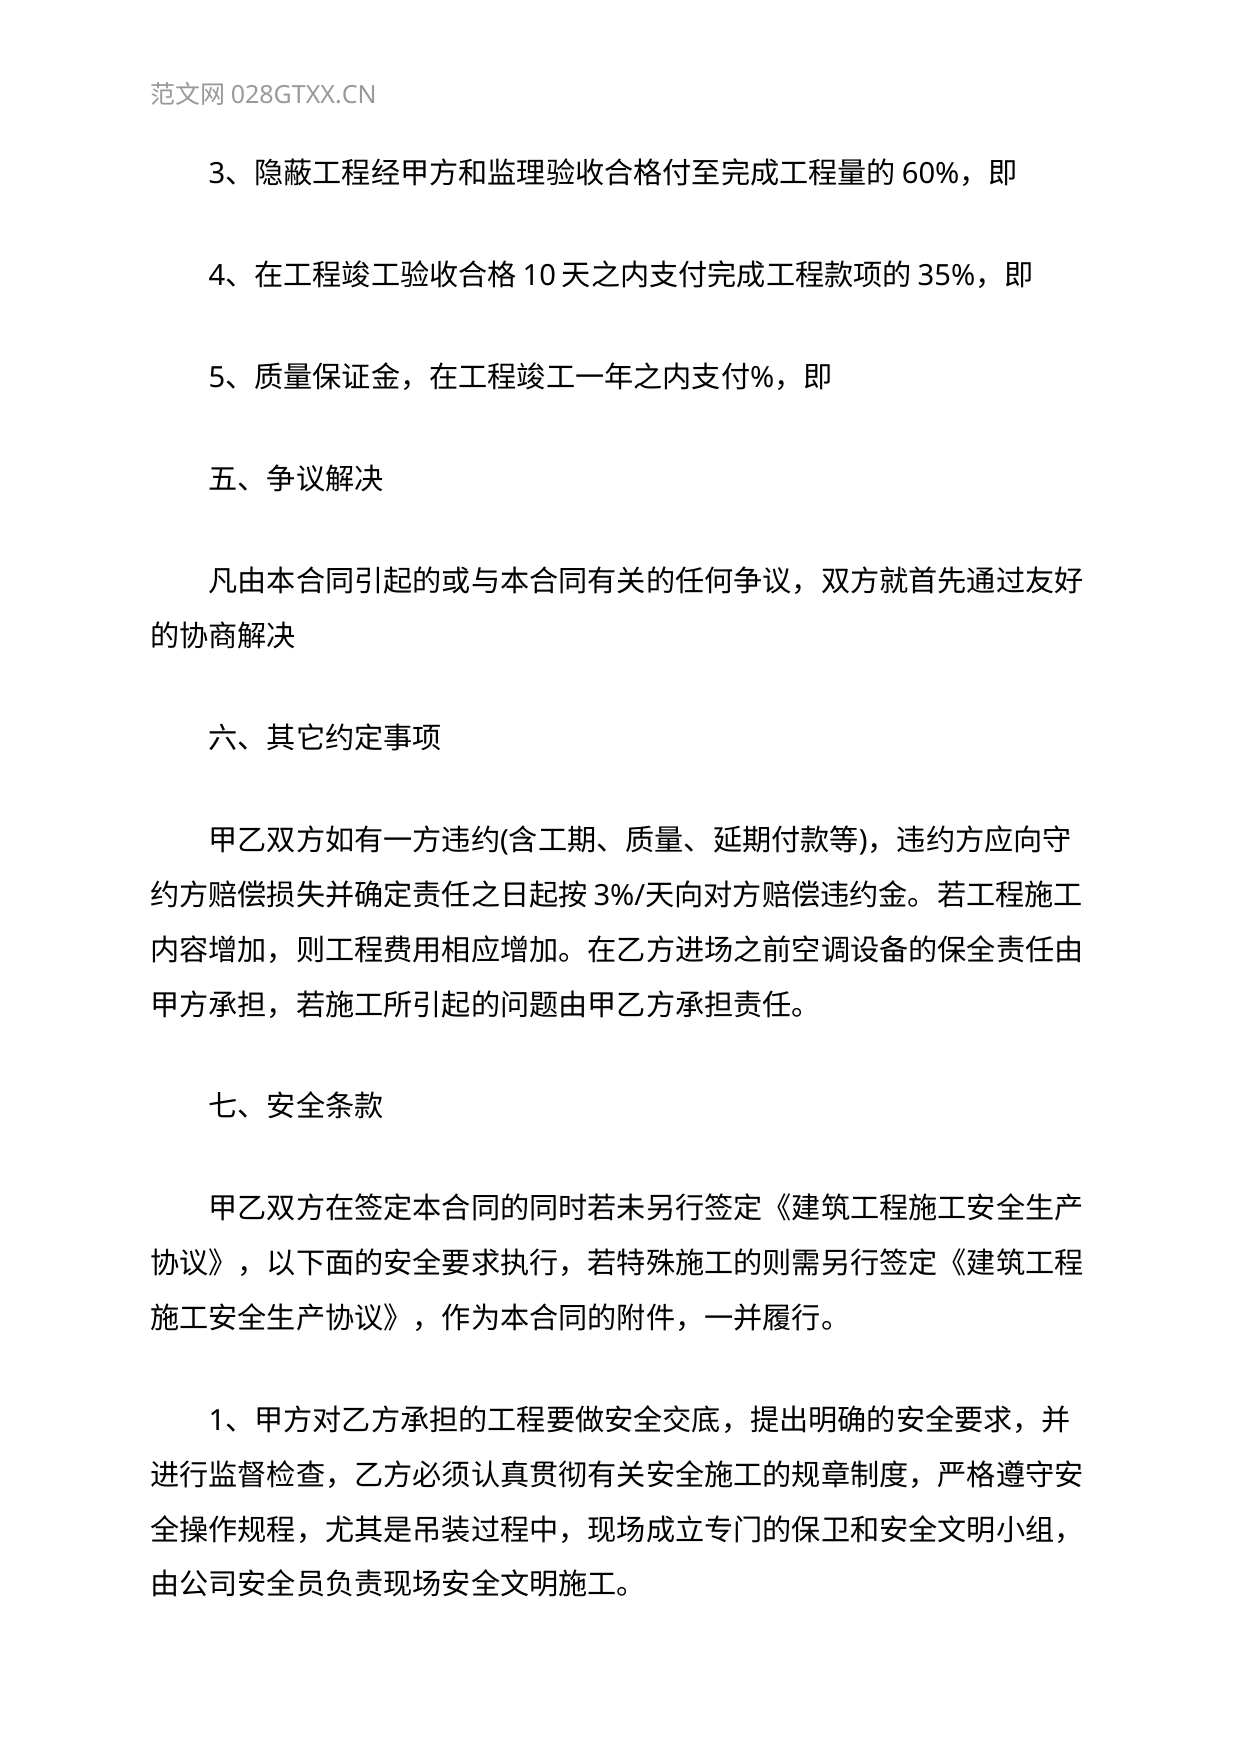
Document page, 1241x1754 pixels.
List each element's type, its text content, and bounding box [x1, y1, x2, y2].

text 五、争议解决 [150, 456, 1090, 498]
text 甲乙双方如有一方违约(含工期、质量、延期付款等)，违约方应向守约方赔偿损失并确定责任之日起按3%/天向对方赔偿违约金。若工程施工内容增加，则工程费用相应增加。在乙方进场之前空调设备的保全责任由甲方承担，若施工所引起的问题由甲乙方承担责任。 [150, 816, 1090, 1023]
text 4、在工程竣工验收合格10天之内支付完成工程款项的35%，即 [150, 252, 1090, 294]
text 1、甲方对乙方承担的工程要做安全交底，提出明确的安全要求，并进行监督检查，乙方必须认真贯彻有关安全施工的规章制度，严格遵守安全操作规程，尤其是吊装过程中，现场成立专门的保卫和安全文明小组，由公司安全员负责现场安全文明施工。 [150, 1396, 1090, 1603]
text 六、其它约定事项 [150, 714, 1090, 757]
text 3、隐蔽工程经甲方和监理验收合格付至完成工程量的60%，即 [150, 150, 1090, 192]
text 5、质量保证金，在工程竣工一年之内支付%，即 [150, 354, 1090, 396]
text 甲乙双方在签定本合同的同时若未另行签定《建筑工程施工安全生产协议》，以下面的安全要求执行，若特殊施工的则需另行签定《建筑工程施工安全生产协议》，作为本合同的附件，一并履行。 [150, 1184, 1090, 1337]
text 凡由本合同引起的或与本合同有关的任何争议，双方就首先通过友好的协商解决 [150, 558, 1090, 655]
text 七、安全条款 [150, 1083, 1090, 1125]
